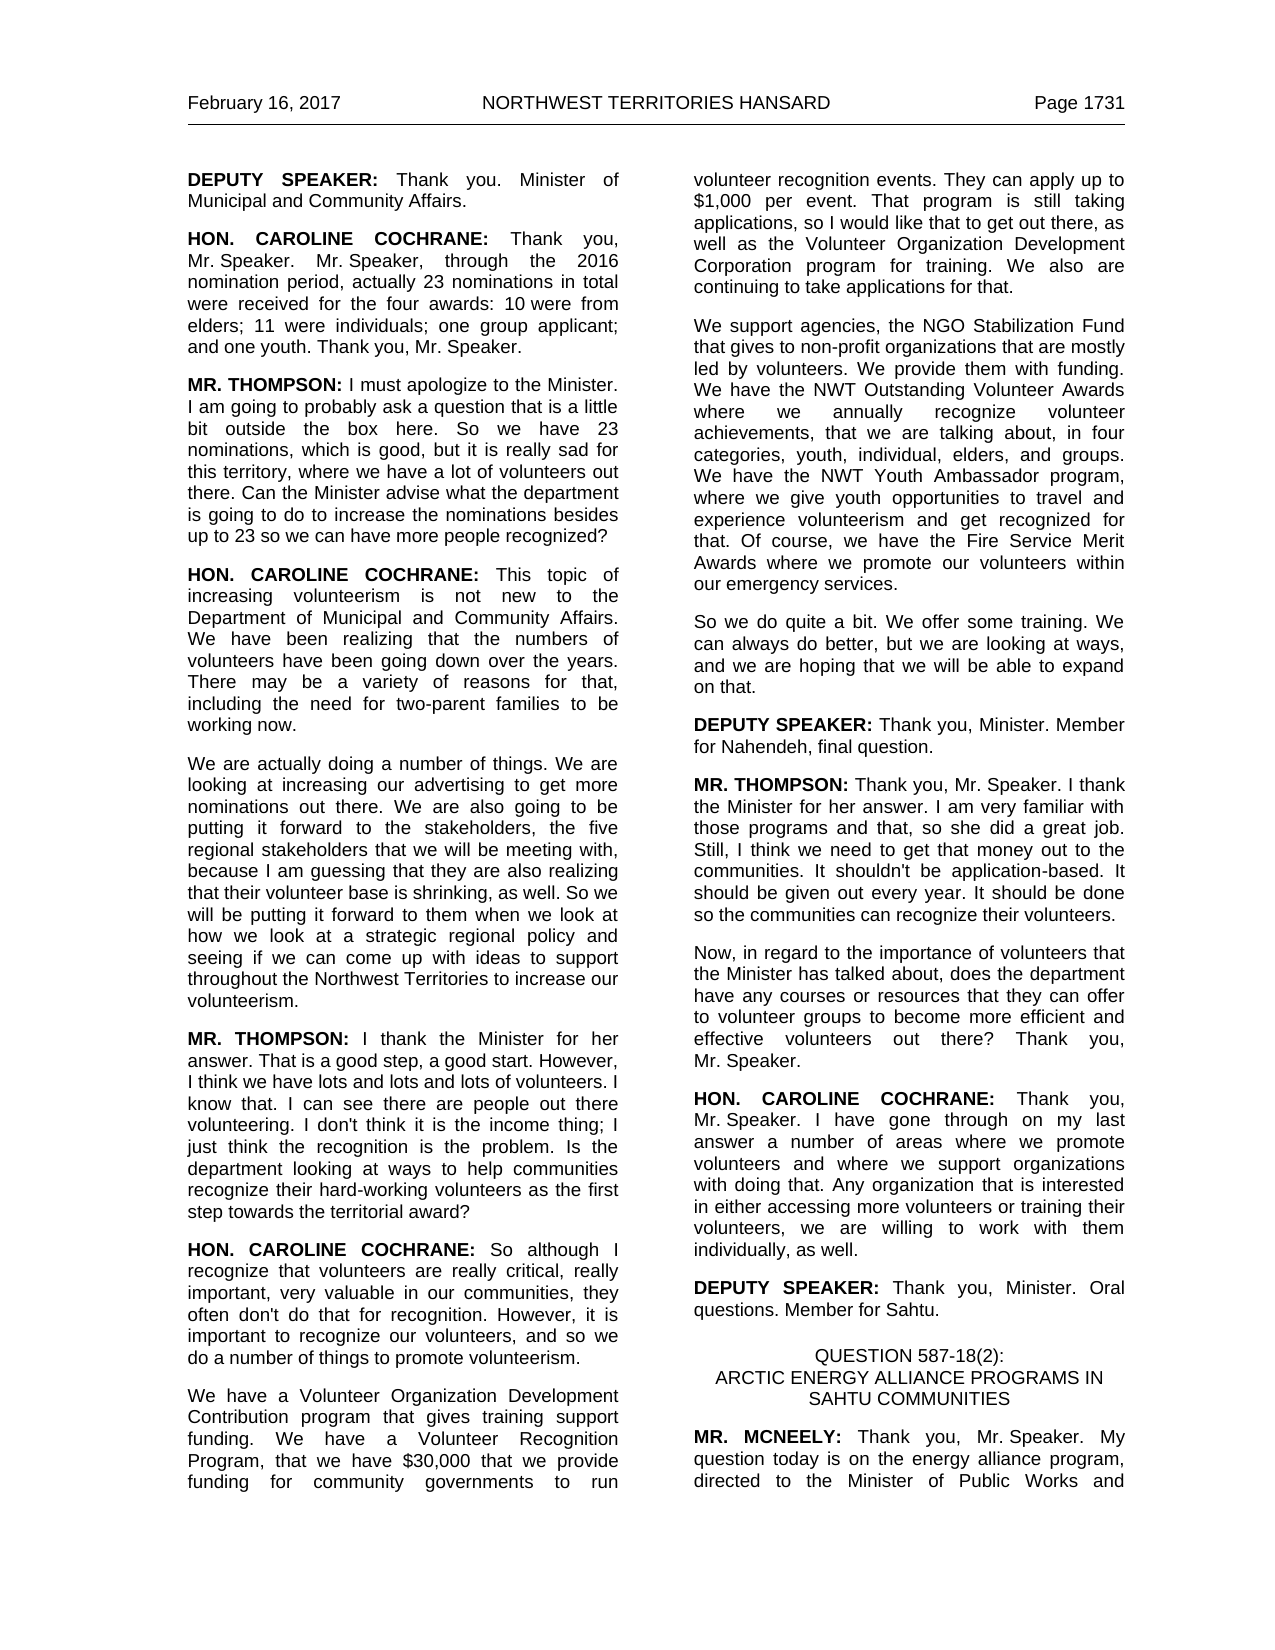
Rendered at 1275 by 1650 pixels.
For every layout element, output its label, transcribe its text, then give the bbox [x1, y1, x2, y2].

text We support agencies, the NGO Stabilization Fund that gives to non-profit organizations that are mostly led by volunteers. We provide them with funding. We have the NWT Outstanding Volunteer Awards where we annually recognize volunteer achievements, that we are talking about, in four categories, youth, individual, elders, and groups. We have the NWT Youth Ambassador program, where we give youth opportunities to travel and experience volunteerism and get recognized for that. Of course, we have the Fire Service Merit Awards where we promote our volunteers within our emergency services. [694, 314, 1125, 595]
text We are actually doing a number of things. We are looking at increasing our advertising to get more nominations out there. We are also going to be putting it forward to the stakeholders, the five regional stakeholders that we will be meeting with, because I am guessing that they are also realizing that their volunteer base is shrinking, as well. So we will be putting it forward to them when we look at how we look at a strategic regional policy and seeing if we can come up with ideas to support throughout the Northwest Territories to increase our volunteerism. [187, 752, 619, 1011]
text DEPUTY SPEAKER: Thank you, Minister. Member for Nahendeh, final question. [694, 714, 1125, 757]
text We have a Volunteer Organization Development Contribution program that gives training support funding. We have a Volunteer Recognition Program, that we have $30,000 that we provide funding for community governments to run volunteer recognition events. They can apply up to $1,000 per event. That program is still taking applications, so I would like that to get out there, as well as the Volunteer Organization Development Corporation program for training. We also are continuing to take applications for that. [694, 168, 1125, 298]
text MR. THOMPSON: I must apologize to the Minister. I am going to probably ask a question that is a little bit outside the box here. So we have 23 nominations, which is good, but it is really sad for this territory, where we have a lot of volunteers out there. Can the Minister advise what the department is going to do to increase the nominations besides up to 23 so we can have more people recognized? [187, 374, 619, 547]
text We have a Volunteer Organization Development Contribution program that gives training support funding. We have a Volunteer Recognition Program, that we have $30,000 that we provide funding for community governments to run volunteer recognition events. They can apply up to $1,000 per event. That program is still taking applications, so I would like that to get out there, as well as the Volunteer Organization Development Corporation program for training. We also are continuing to take applications for that. [187, 1385, 619, 1492]
text MR. THOMPSON: I thank the Minister for her answer. That is a good step, a good start. However, I think we have lots and lots and lots of volunteers. I know that. I can see there are people out there volunteering. I don't think it is the income thing; I just think the recognition is the problem. Is the department looking at ways to help communities recognize their hard-working volunteers as the first step towards the territorial award? [187, 1028, 619, 1222]
text HON. CAROLINE COCHRANE: Thank you, Mr. Speaker. I have gone through on my last answer a number of areas where we promote volunteers and where we support organizations with doing that. Any organization that is interested in either accessing more volunteers or training their volunteers, we are willing to work with them individually, as well. [694, 1088, 1125, 1260]
text DEPUTY SPEAKER: Thank you, Minister. Oral questions. Member for Sahtu. [694, 1277, 1125, 1320]
subtitle Question 587-18(2): Arctic Energy Alliance Programs in Sahtu Communities [694, 1345, 1125, 1410]
text DEPUTY SPEAKER: Thank you. Minister of Municipal and Community Affairs. [187, 168, 619, 211]
text HON. CAROLINE COCHRANE: This topic of increasing volunteerism is not new to the Department of Municipal and Community Affairs. We have been realizing that the numbers of volunteers have been going down over the years. There may be a variety of reasons for that, including the need for two-parent families to be working now. [187, 563, 619, 736]
text HON. CAROLINE COCHRANE: So although I recognize that volunteers are really critical, really important, very valuable in our communities, they often don't do that for recognition. However, it is important to recognize our volunteers, and so we do a number of things to promote volunteerism. [187, 1239, 619, 1368]
text So we do quite a bit. We offer some training. We can always do better, but we are looking at ways, and we are hoping that we will be able to expand on that. [694, 611, 1125, 698]
text Now, in regard to the importance of volunteers that the Minister has talked about, does the department have any courses or resources that they can offer to volunteer groups to become more efficient and effective volunteers out there? Thank you, Mr. Speaker. [694, 942, 1125, 1071]
text MR. THOMPSON: Thank you, Mr. Speaker. I thank the Minister for her answer. I am very familiar with those programs and that, so she did a great job. Still, I think we need to get that money out to the communities. It shouldn't be application-based. It should be given out every year. It should be done so the communities can recognize their volunteers. [694, 774, 1125, 925]
text HON. CAROLINE COCHRANE: Thank you, Mr. Speaker. Mr. Speaker, through the 2016 nomination period, actually 23 nominations in total were received for the four awards: 10 were from elders; 11 were individuals; one group applicant; and one youth. Thank you, Mr. Speaker. [187, 228, 619, 357]
